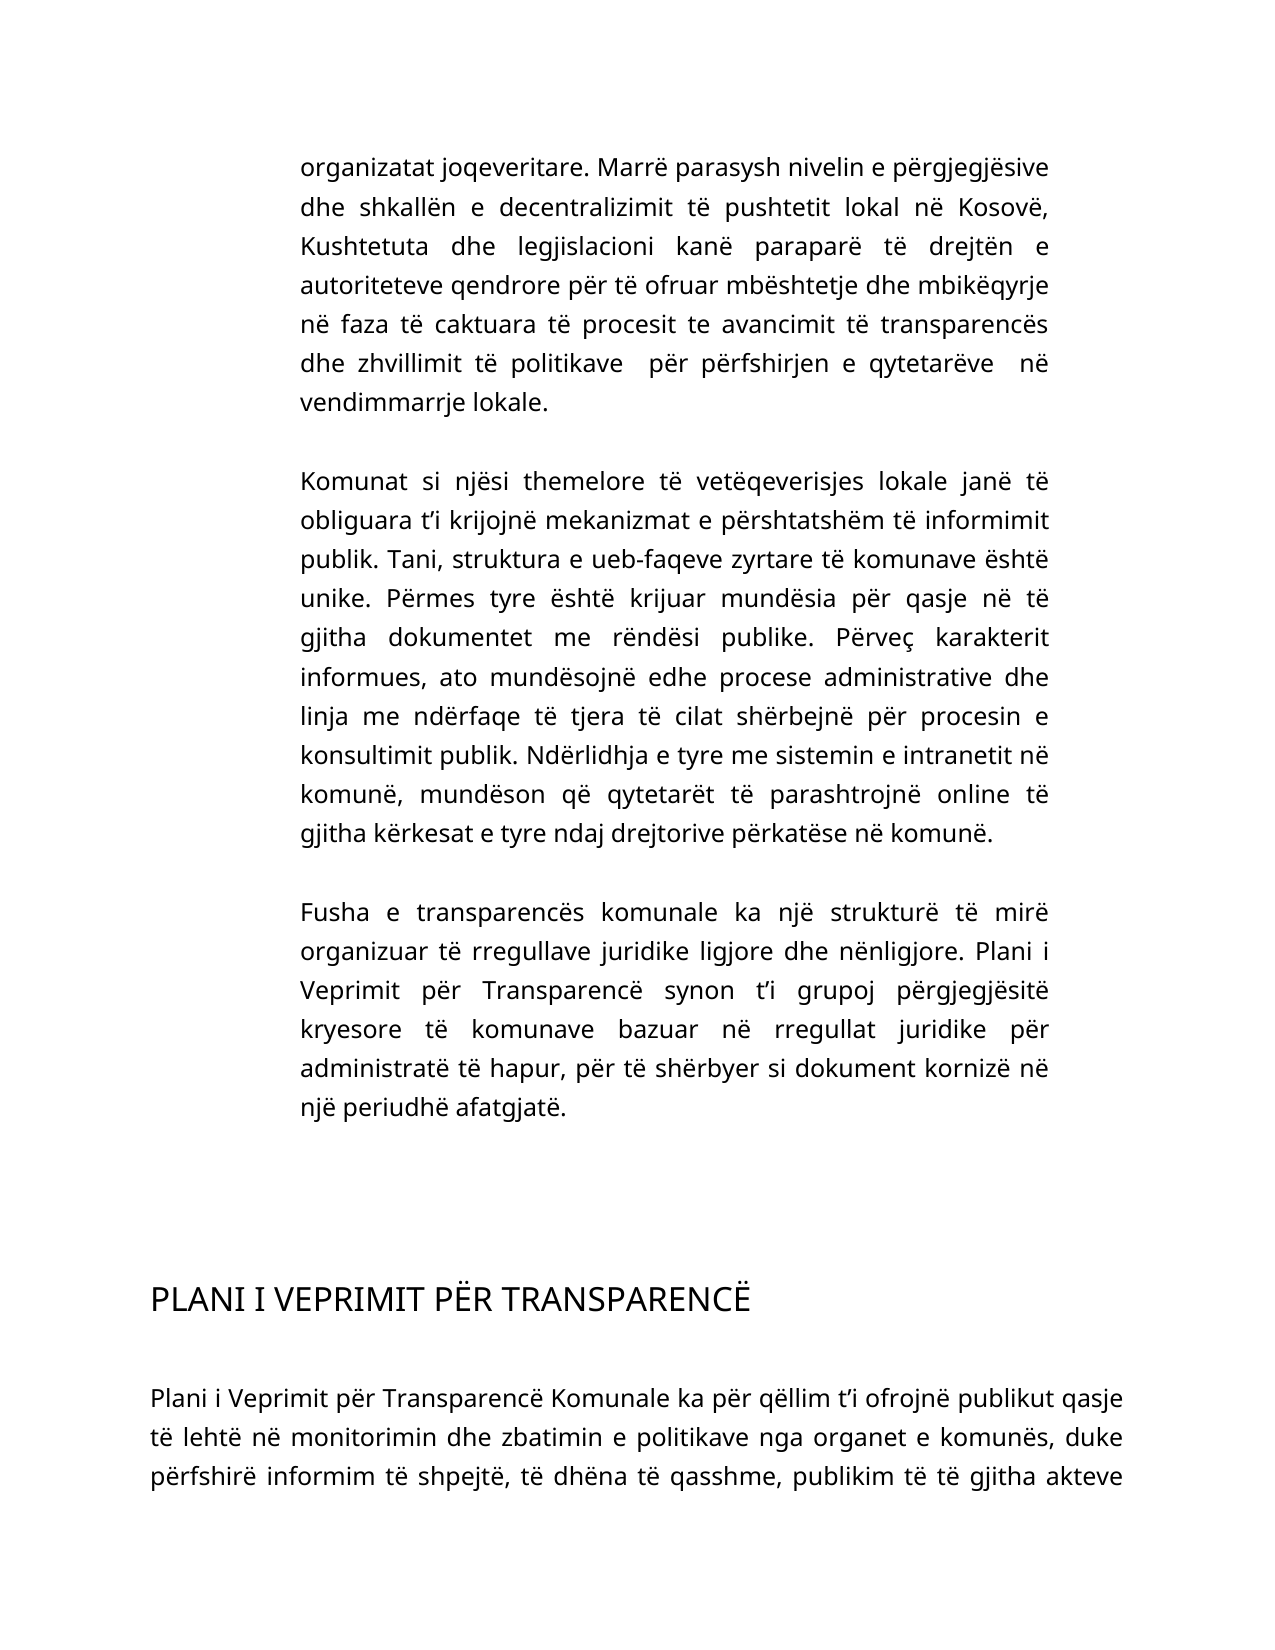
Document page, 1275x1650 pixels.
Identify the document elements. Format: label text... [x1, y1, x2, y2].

text Fusha e transparencës komunale ka një strukturë të mirë organizuar të rregullave juridike ligjore dhe nënligjore. Plani i Veprimit për Transparencë synon t’i grupoj përgjegjësitë kryesore të komunave bazuar në rregullat juridike për administratë të hapur, për të shërbyer si dokument kornizë në një periudhë afatgjatë. [300, 894, 1050, 1124]
text Komunat si njësi themelore të vetëqeverisjes lokale janë të obliguara t’i krijojnë mekanizmat e përshtatshëm të informimit publik. Tani, struktura e ueb-faqeve zyrtare të komunave është unike. Përmes tyre është krijuar mundësia për qasje në të gjitha dokumentet me rëndësi publike. Përveç karakterit informues, ato mundësojnë edhe procese administrative dhe linja me ndërfaqe të tjera të cilat shërbejnë për procesin e konsultimit publik. Ndërlidhja e tyre me sistemin e intranetit në komunë, mundëson që qytetarët të parashtrojnë online të gjitha kërkesat e tyre ndaj drejtorive përkatëse në komunë. [300, 463, 1050, 850]
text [300, 150, 1050, 419]
text PLANI I VEPRIMIT PËR TRANSPARENCË [150, 1276, 1125, 1322]
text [150, 1381, 1125, 1493]
